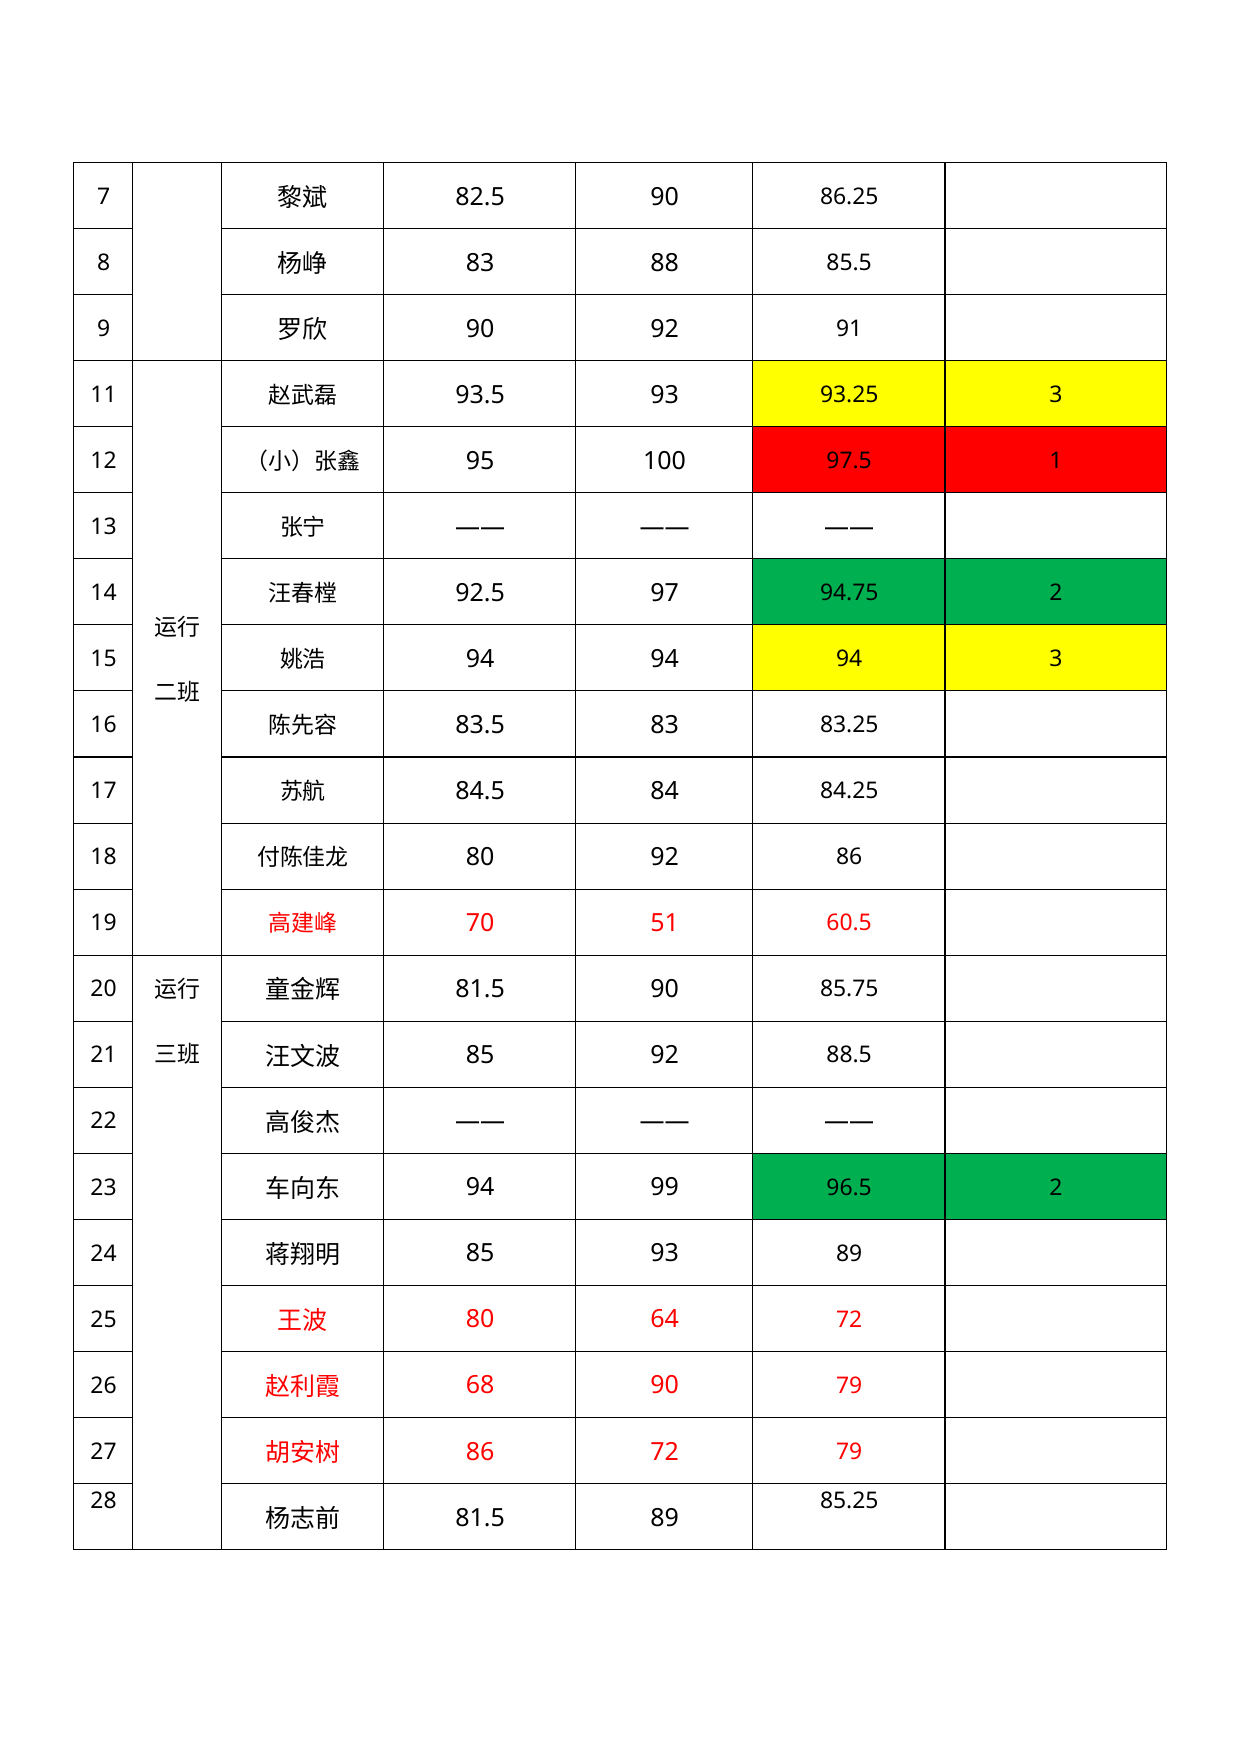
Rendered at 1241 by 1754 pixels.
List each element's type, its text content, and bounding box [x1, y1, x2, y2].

table_cell 92 [576, 295, 752, 360]
table_cell [946, 824, 1166, 888]
table_cell 88 [576, 229, 752, 294]
table_cell 84.5 [384, 758, 575, 822]
table_cell 1 [946, 427, 1166, 492]
table_cell 22 [74, 1088, 132, 1153]
table_cell 94 [576, 625, 752, 690]
table_cell 85.75 [753, 956, 944, 1021]
table_cell 94 [384, 625, 575, 690]
table_cell 高建峰 [222, 890, 383, 954]
table_cell —— [384, 493, 575, 558]
table_cell 14 [74, 559, 132, 624]
table_cell 16 [74, 691, 132, 756]
table_cell 蒋翔明 [222, 1220, 383, 1285]
table_cell [946, 1220, 1166, 1285]
table_cell 车向东 [222, 1154, 383, 1219]
table_cell —— [753, 1088, 944, 1153]
table_cell 84.25 [753, 758, 944, 822]
table_cell 97.5 [753, 427, 944, 492]
table_cell 94.75 [753, 559, 944, 624]
table_cell 运行二班 [133, 361, 221, 954]
table_cell 姚浩 [222, 625, 383, 690]
table_cell [946, 229, 1166, 294]
table_cell 100 [576, 427, 752, 492]
table_cell 97 [576, 559, 752, 624]
table_cell 94 [753, 625, 944, 690]
table_cell 2 [946, 1154, 1166, 1219]
table_cell 胡安树 [222, 1418, 383, 1483]
table_cell [946, 691, 1166, 756]
table_cell 91 [753, 295, 944, 360]
table_cell 85 [384, 1022, 575, 1087]
table_cell 93 [576, 361, 752, 426]
table_cell 95 [384, 427, 575, 492]
table_cell 19 [74, 890, 132, 954]
table_cell 17 [74, 758, 132, 822]
table_cell 25 [74, 1286, 132, 1351]
table_cell 高俊杰 [222, 1088, 383, 1153]
table_cell 89 [576, 1484, 752, 1549]
table_cell 运行三班 [133, 956, 221, 1549]
table_cell [946, 758, 1166, 822]
table_cell 92 [576, 824, 752, 888]
table_cell 82.5 [384, 163, 575, 228]
table_cell [946, 1484, 1166, 1549]
table_cell 72 [576, 1418, 752, 1483]
table_cell 赵利霞 [222, 1352, 383, 1417]
table_cell 杨志前 [222, 1484, 383, 1549]
table_cell 23 [74, 1154, 132, 1219]
table_cell 89 [753, 1220, 944, 1285]
table_cell [946, 1022, 1166, 1087]
table_cell 9 [74, 295, 132, 360]
table_cell [946, 1088, 1166, 1153]
table_cell 81.5 [384, 956, 575, 1021]
table_cell 3 [946, 361, 1166, 426]
table_cell 汪春樘 [222, 559, 383, 624]
table_cell 王波 [222, 1286, 383, 1351]
table_cell 81.5 [384, 1484, 575, 1549]
table_cell 90 [384, 295, 575, 360]
table_cell 11 [74, 361, 132, 426]
table_cell 64 [576, 1286, 752, 1351]
table_cell 90 [576, 163, 752, 228]
table_cell 99 [576, 1154, 752, 1219]
table_cell —— [753, 493, 944, 558]
table_cell 21 [74, 1022, 132, 1087]
table_cell 85 [384, 1220, 575, 1285]
table_cell 24 [74, 1220, 132, 1285]
table_cell [946, 1286, 1166, 1351]
table_cell 80 [384, 1286, 575, 1351]
table_cell 童金辉 [222, 956, 383, 1021]
table_cell 51 [576, 890, 752, 954]
table_cell 93 [576, 1220, 752, 1285]
table_cell 27 [74, 1418, 132, 1483]
table_cell 79 [753, 1418, 944, 1483]
table_cell 90 [576, 956, 752, 1021]
table_cell 80 [384, 824, 575, 888]
table_cell 3 [946, 625, 1166, 690]
table_cell [946, 163, 1166, 228]
table_cell 28 [74, 1484, 132, 1549]
table_cell 12 [74, 427, 132, 492]
table_cell 黎斌 [222, 163, 383, 228]
table_cell 93.25 [753, 361, 944, 426]
table_cell [946, 493, 1166, 558]
table_cell 96.5 [753, 1154, 944, 1219]
table_cell 70 [384, 890, 575, 954]
table_cell 赵武磊 [222, 361, 383, 426]
table_cell 93.5 [384, 361, 575, 426]
table_cell 付陈佳龙 [222, 824, 383, 888]
table_cell 张宁 [222, 493, 383, 558]
table_cell 85.5 [753, 229, 944, 294]
table_cell 83 [576, 691, 752, 756]
table_cell 86.25 [753, 163, 944, 228]
table_cell 86 [384, 1418, 575, 1483]
table_cell 92 [576, 1022, 752, 1087]
table_cell 18 [74, 824, 132, 888]
table_cell 94 [384, 1154, 575, 1219]
table_cell —— [384, 1088, 575, 1153]
table_cell 83.25 [753, 691, 944, 756]
table_cell 13 [74, 493, 132, 558]
table_cell 15 [74, 625, 132, 690]
table_cell 86 [753, 824, 944, 888]
table_cell 60.5 [753, 890, 944, 954]
table_cell 7 [74, 163, 132, 228]
table_cell 26 [74, 1352, 132, 1417]
table_cell 68 [384, 1352, 575, 1417]
table_cell 8 [74, 229, 132, 294]
table_cell 罗欣 [222, 295, 383, 360]
table_cell —— [576, 493, 752, 558]
table_cell 83.5 [384, 691, 575, 756]
table_cell 79 [753, 1352, 944, 1417]
table_cell 汪文波 [222, 1022, 383, 1087]
table_cell [946, 890, 1166, 954]
table_cell [946, 1418, 1166, 1483]
table_cell 84 [576, 758, 752, 822]
table_cell 20 [74, 956, 132, 1021]
table_cell [946, 1352, 1166, 1417]
table_cell 88.5 [753, 1022, 944, 1087]
table_cell 72 [753, 1286, 944, 1351]
table_cell 2 [946, 559, 1166, 624]
table_cell 90 [576, 1352, 752, 1417]
table_cell —— [576, 1088, 752, 1153]
table_cell 杨峥 [222, 229, 383, 294]
table_cell [946, 956, 1166, 1021]
table_cell 苏航 [222, 758, 383, 822]
table_cell （小）张鑫 [222, 427, 383, 492]
table_cell [946, 295, 1166, 360]
table_cell 陈先容 [222, 691, 383, 756]
table_cell 83 [384, 229, 575, 294]
table_cell 85.25 [753, 1484, 944, 1549]
table_cell 92.5 [384, 559, 575, 624]
